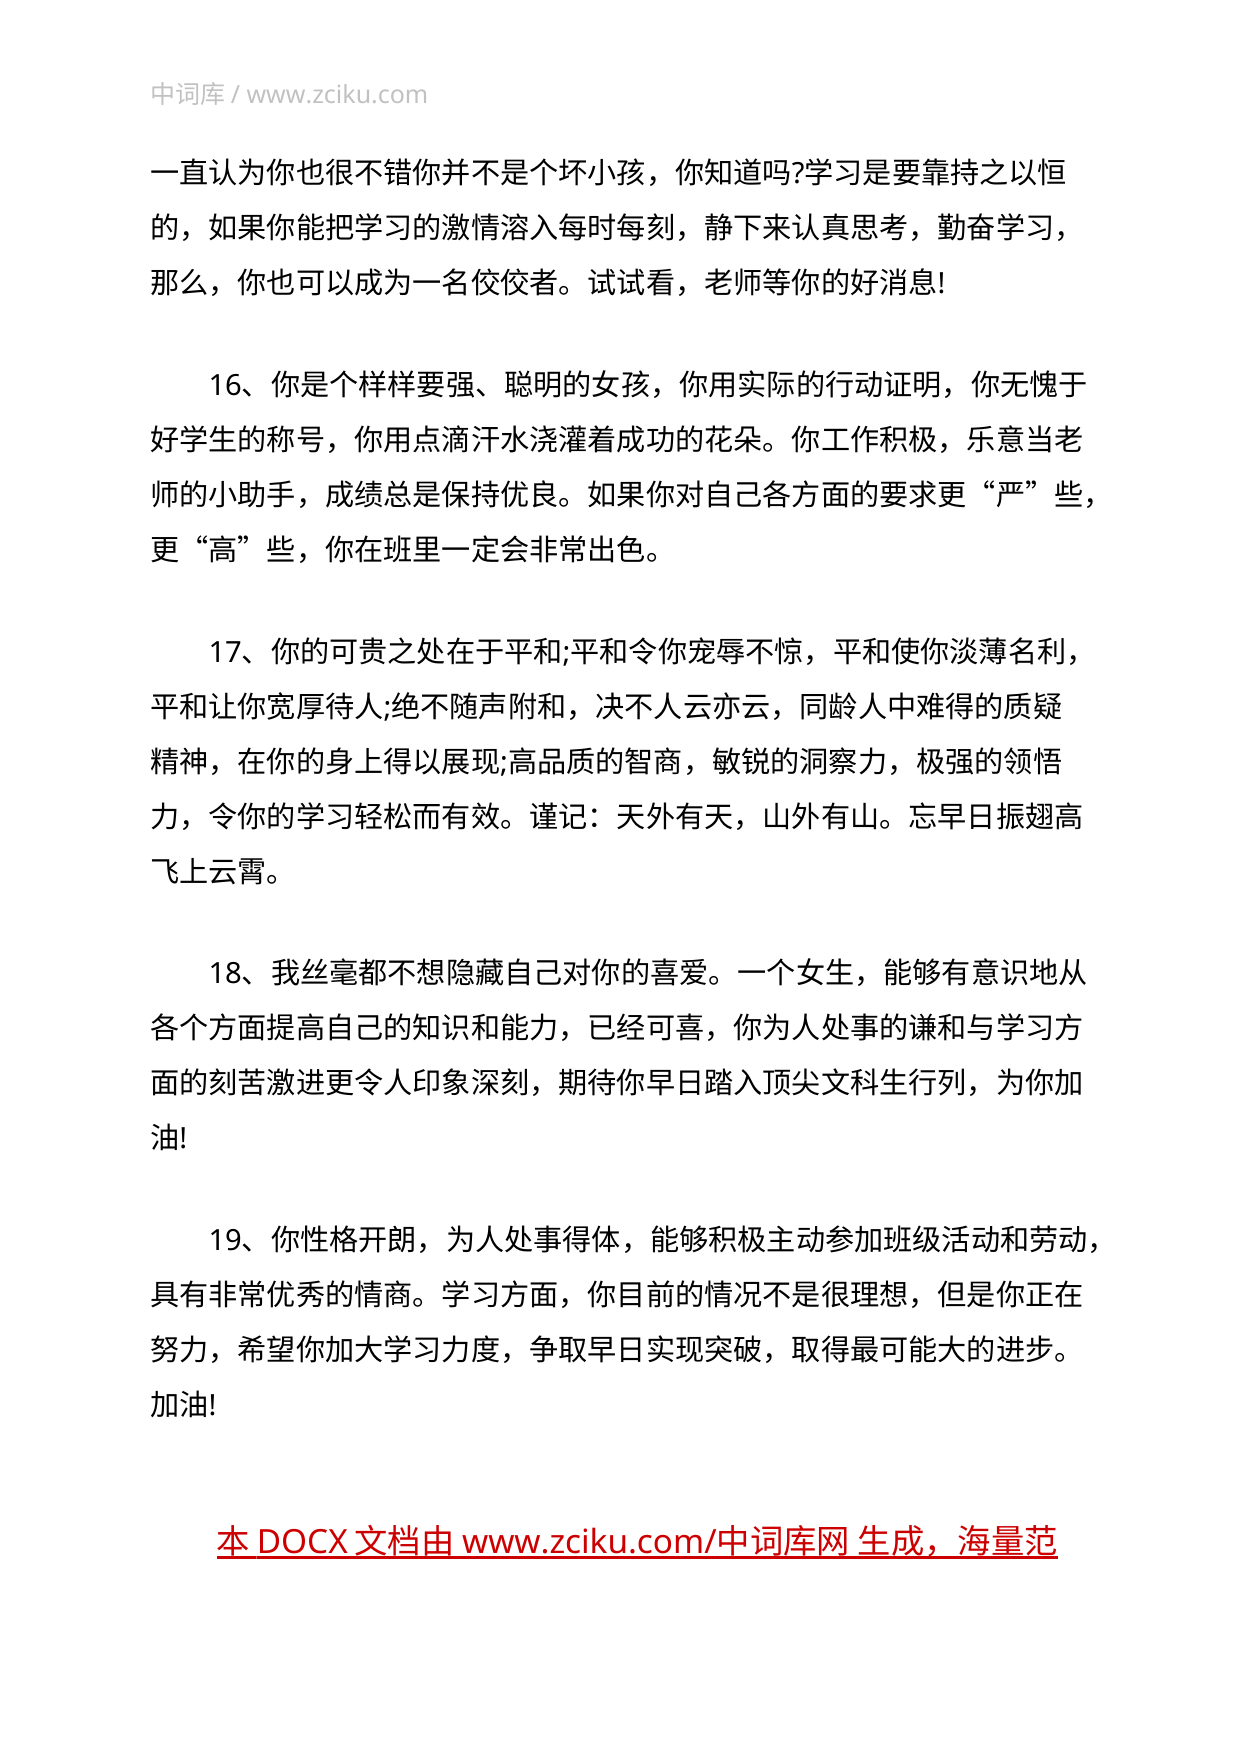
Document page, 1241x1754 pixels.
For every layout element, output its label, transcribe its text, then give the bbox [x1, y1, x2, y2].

text 19、你性格开朗，为人处事得体，能够积极主动参加班级活动和劳动，具有非常优秀的情商。学习方面，你目前的情况不是很理想，但是你正在努力，希望你加大学习力度，争取早日实现突破，取得最可能大的进步。加油! [150, 1217, 1090, 1424]
text 16、你是个样样要强、聪明的女孩，你用实际的行动证明，你无愧于好学生的称号，你用点滴汗水浇灌着成功的花朵。你工作积极，乐意当老师的小助手，成绩总是保持优良。如果你对自己各方面的要求更“严”些，更“高”些，你在班里一定会非常出色。 [150, 362, 1090, 569]
text 18、我丝毫都不想隐藏自己对你的喜爱。一个女生，能够有意识地从各个方面提高自己的知识和能力，已经可喜，你为人处事的谦和与学习方面的刻苦激进更令人印象深刻，期待你早日踏入顶尖文科生行列，为你加油! [150, 950, 1090, 1157]
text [150, 1515, 1090, 1563]
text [150, 150, 1090, 302]
text 17、你的可贵之处在于平和;平和令你宠辱不惊，平和使你淡薄名利，平和让你宽厚待人;绝不随声附和，决不人云亦云，同龄人中难得的质疑精神，在你的身上得以展现;高品质的智商，敏锐的洞察力，极强的领悟力，令你的学习轻松而有效。谨记：天外有天，山外有山。忘早日振翅高飞上云霄。 [150, 628, 1090, 891]
